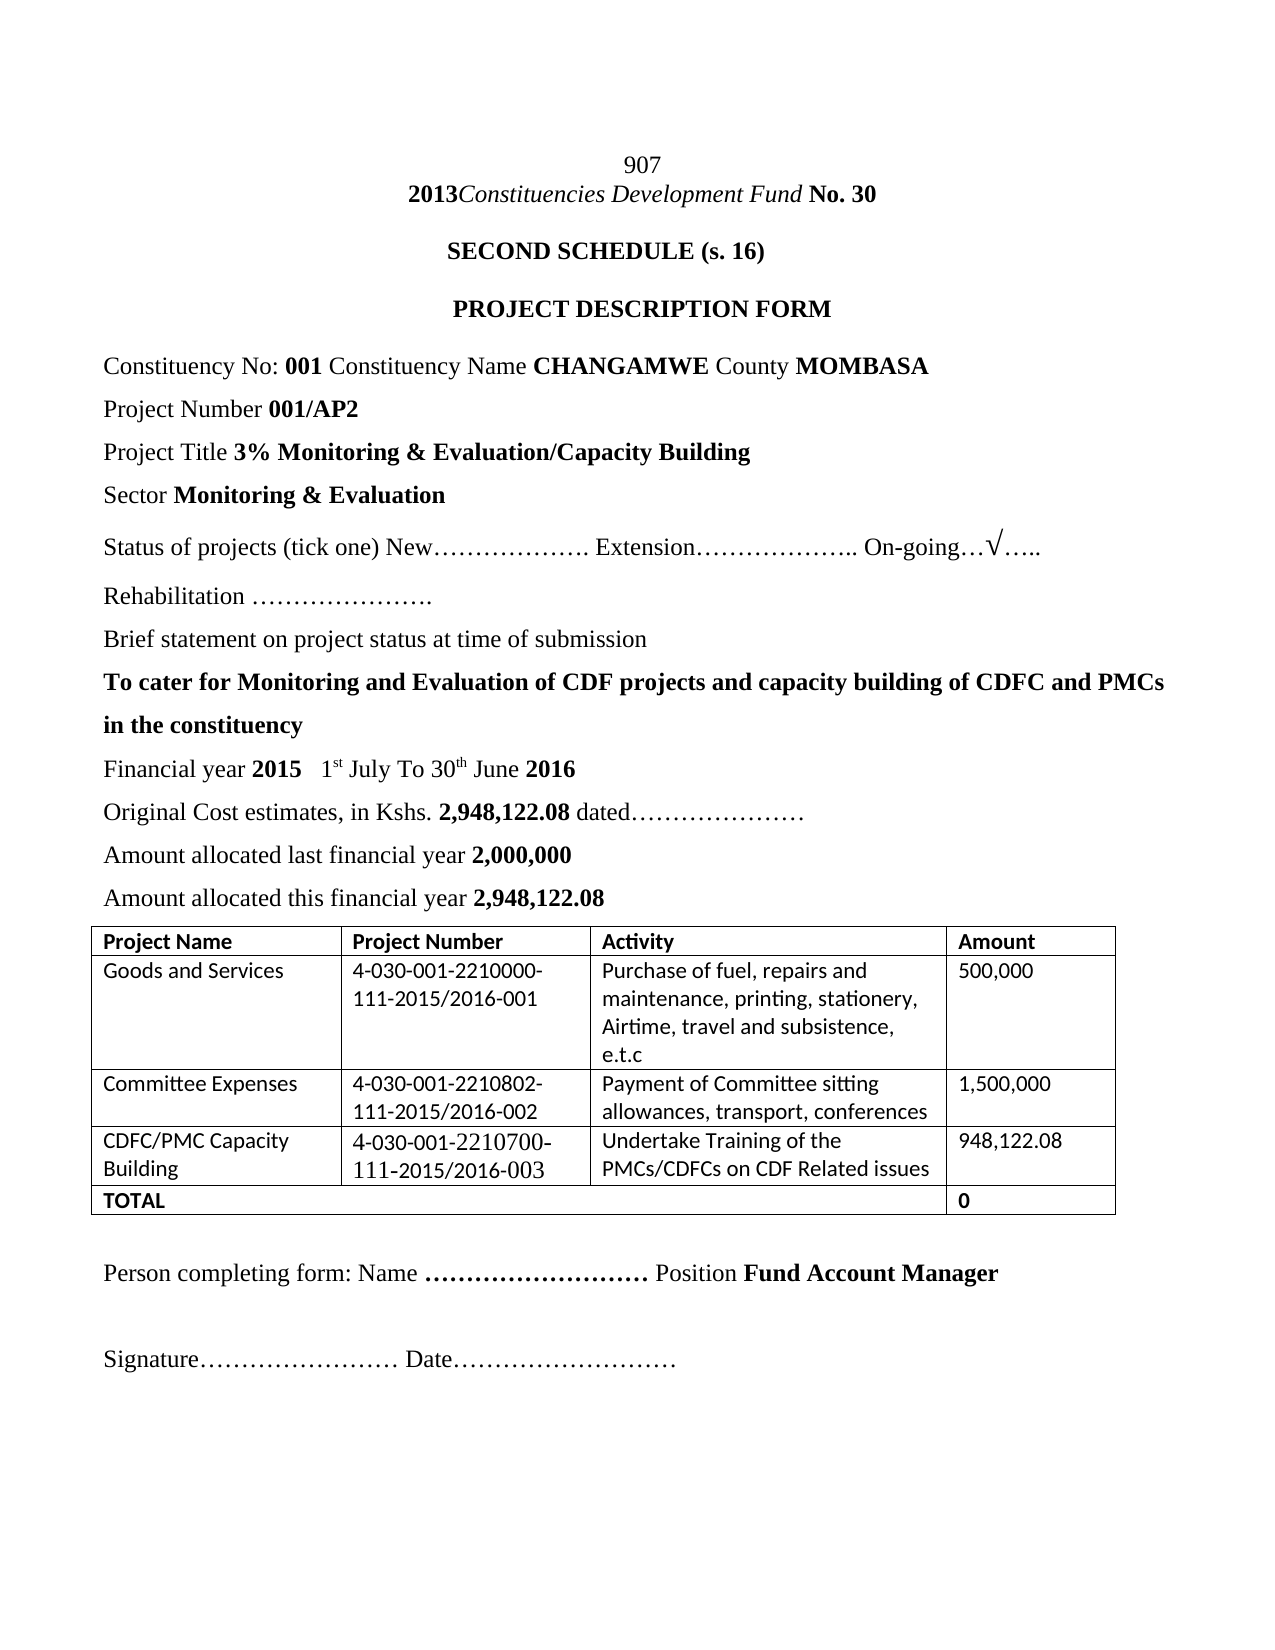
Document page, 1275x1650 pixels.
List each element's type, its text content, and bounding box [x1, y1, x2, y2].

text PROJECT DESCRIPTION FORM [103, 294, 1181, 322]
table_header Project Number [342, 927, 590, 955]
text Brief statement on project status at time of submission [103, 624, 1181, 653]
table_cell CDFC/PMC Capacity Building [92, 1127, 341, 1185]
table_cell 1,500,000 [947, 1070, 1115, 1126]
table_cell TOTAL [92, 1186, 946, 1214]
text Sector Monitoring & Evaluation [103, 481, 1181, 509]
table_cell Undertake Training of the PMCs/CDFCs on CDF Related issues [591, 1127, 946, 1185]
table_cell 4-030-001-2210700-111-2015/2016-003 [342, 1127, 590, 1185]
table_header Amount [947, 927, 1115, 955]
text 2013Constituencies Development Fund No. 30 [103, 179, 1181, 207]
table_cell 948,122.08 [947, 1127, 1115, 1185]
text Person completing form: Name ……………………… Position Fund Account Manager [103, 1258, 1181, 1287]
text Signature…………………… Date……………………… [103, 1344, 1181, 1373]
text 907 [103, 150, 1181, 179]
text Project Number 001/AP2 [103, 394, 1181, 423]
text SECOND SCHEDULE (s. 16) [253, 236, 1181, 265]
text Financial year 2015 1st July To 30th June 2016 [103, 754, 1181, 782]
table_cell Payment of Committee sitting allowances, transport, conferences [591, 1070, 946, 1126]
table_header Activity [591, 927, 946, 955]
text Amount allocated this financial year 2,948,122.08 [103, 883, 1181, 912]
table_header Project Name [92, 927, 341, 955]
text Project Title 3% Monitoring & Evaluation/Capacity Building [103, 437, 1181, 466]
table_cell Goods and Services [92, 956, 341, 1068]
text Status of projects (tick one) New………………. Extension……………….. On-going…√….. [103, 524, 1181, 562]
table_cell 2,948,122.08 [947, 1186, 1115, 1214]
text To cater for Monitoring and Evaluation of CDF projects and capacity building of CDFC and PMCs in the constituency [103, 667, 1181, 739]
table_cell 4-030-001-2210802-111-2015/2016-002 [342, 1070, 590, 1126]
table_cell Purchase of fuel, repairs and maintenance, printing, stationery, Airtime, travel and subsistence, e.t.c [591, 956, 946, 1068]
table_cell 4-030-001-2210000-111-2015/2016-001 [342, 956, 590, 1068]
table_cell 500,000 [947, 956, 1115, 1068]
text Original Cost estimates, in Kshs. 2,948,122.08 dated………………… [103, 797, 1181, 826]
text Amount allocated last financial year 2,000,000 [103, 840, 1181, 869]
table_cell Committee Expenses [92, 1070, 341, 1126]
text Rehabilitation …………………. [103, 581, 1181, 610]
text Constituency No: 001 Constituency Name CHANGAMWE County MOMBASA [103, 351, 1181, 380]
